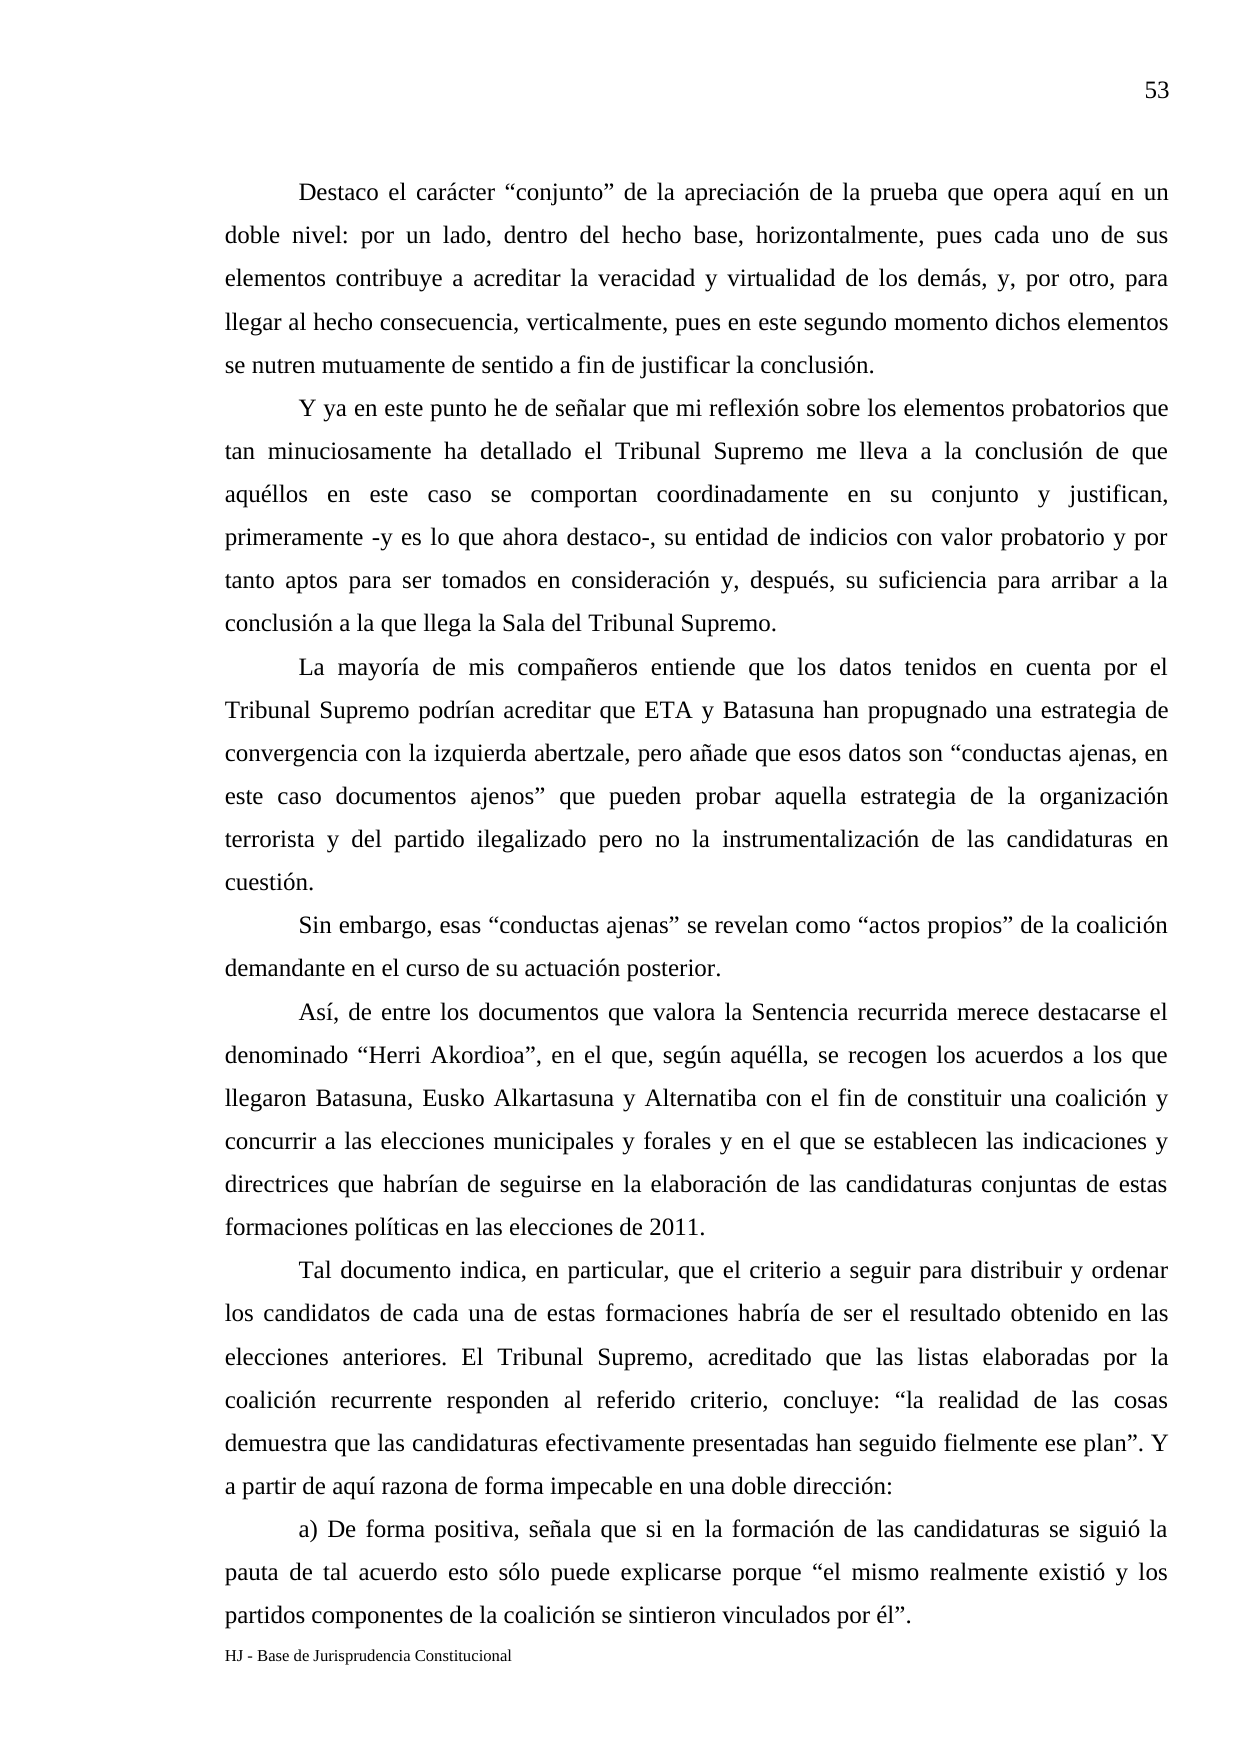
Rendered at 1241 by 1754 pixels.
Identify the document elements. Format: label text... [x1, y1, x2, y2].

text Tal documento indica, en particular, que el criterio a seguir para distribuir y ordenar los candidatos de cada una de estas formaciones habría de ser el resultado obtenido en las elecciones anteriores. El Tribunal Supremo, acreditado que las listas elaboradas por la coalición recurrente responden al referido criterio, concluye: “la realidad de las cosas demuestra que las candidaturas efectivamente presentadas han seguido fielmente ese plan”. Y a partir de aquí razona de forma impecable en una doble dirección: [224, 1255, 1169, 1500]
text Así, de entre los documentos que valora la Sentencia recurrida merece destacarse el denominado “Herri Akordioa”, en el que, según aquélla, se recogen los acuerdos a los que llegaron Batasuna, Eusko Alkartasuna y Alternatiba con el fin de constituir una coalición y concurrir a las elecciones municipales y forales y en el que se establecen las indicaciones y directrices que habrían de seguirse en la elaboración de las candidaturas conjuntas de estas formaciones políticas en las elecciones de 2011. [224, 997, 1169, 1241]
text Y ya en este punto he de señalar que mi reflexión sobre los elementos probatorios que tan minuciosamente ha detallado el Tribunal Supremo me lleva a la conclusión de que aquéllos en este caso se comportan coordinadamente en su conjunto y justifican, primeramente -y es lo que ahora destaco-, su entidad de indicios con valor probatorio y por tanto aptos para ser tomados en consideración y, después, su suficiencia para arribar a la conclusión a la que llega la Sala del Tribunal Supremo. [224, 393, 1169, 637]
text Sin embargo, esas “conductas ajenas” se revelan como “actos propios” de la coalición demandante en el curso de su actuación posterior. [224, 910, 1169, 982]
text a) De forma positiva, señala que si en la formación de las candidaturas se siguió la pauta de tal acuerdo esto sólo puede explicarse porque “el mismo realmente existió y los partidos componentes de la coalición se sintieron vinculados por él”. [224, 1514, 1169, 1629]
text Destaco el carácter “conjunto” de la apreciación de la prueba que opera aquí en un doble nivel: por un lado, dentro del hecho base, horizontalmente, pues cada uno de sus elementos contribuye a acreditar la veracidad y virtualidad de los demás, y, por otro, para llegar al hecho consecuencia, verticalmente, pues en este segundo momento dichos elementos se nutren mutuamente de sentido a fin de justificar la conclusión. [224, 177, 1169, 378]
text La mayoría de mis compañeros entiende que los datos tenidos en cuenta por el Tribunal Supremo podrían acreditar que ETA y Batasuna han propugnado una estrategia de convergencia con la izquierda abertzale, pero añade que esos datos son “conductas ajenas, en este caso documentos ajenos” que pueden probar aquella estrategia de la organización terrorista y del partido ilegalizado pero no la instrumentalización de las candidaturas en cuestión. [224, 652, 1169, 896]
